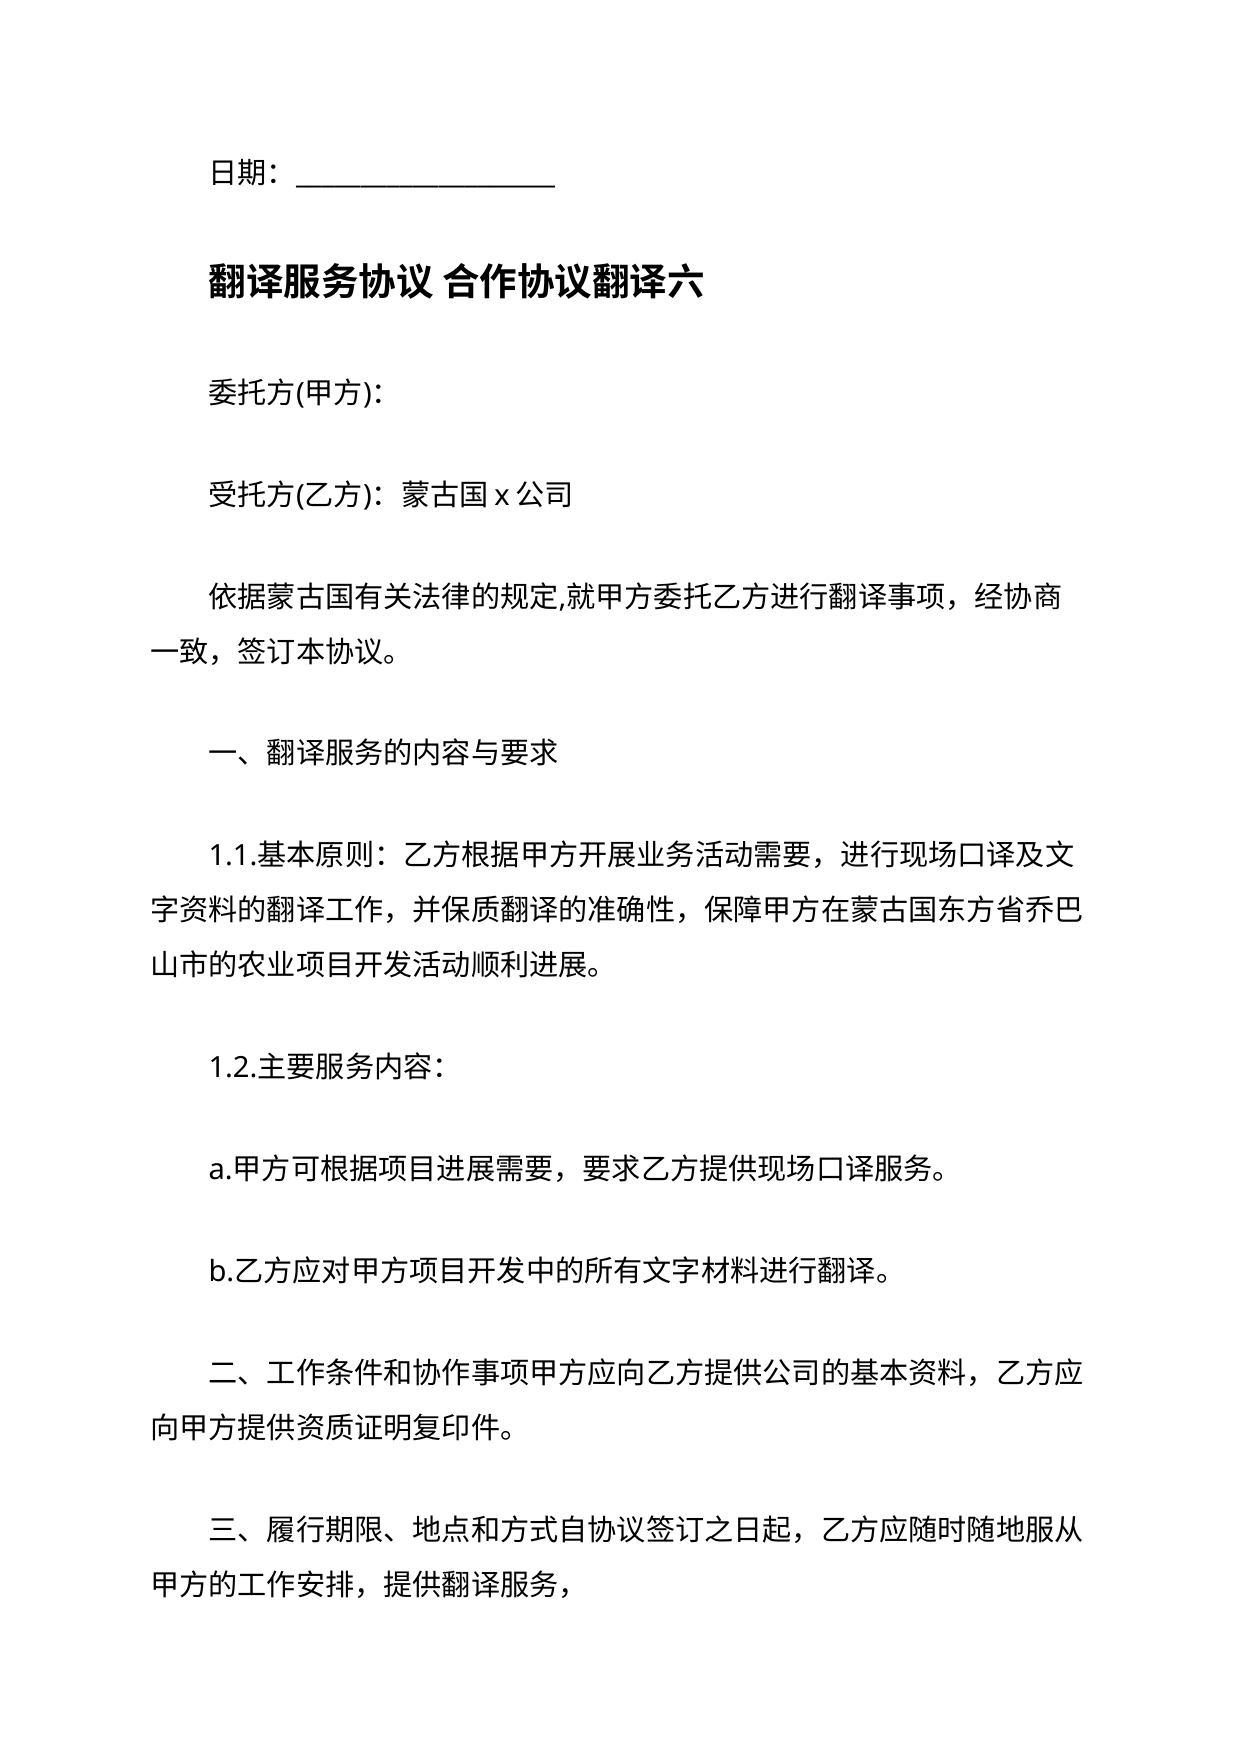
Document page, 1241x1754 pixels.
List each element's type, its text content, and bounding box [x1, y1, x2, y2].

text 1.1.基本原则：乙方根据甲方开展业务活动需要，进行现场口译及文字资料的翻译工作，并保质翻译的准确性，保障甲方在蒙古国东方省乔巴山市的农业项目开发活动顺利进展。 [150, 832, 1090, 984]
text 依据蒙古国有关法律的规定,就甲方委托乙方进行翻译事项，经协商一致，签订本协议。 [150, 573, 1090, 671]
text 受托方(乙方)：蒙古国x公司 [150, 471, 1090, 514]
text a.甲方可根据项目进展需要，要求乙方提供现场口译服务。 [150, 1146, 1090, 1188]
text 翻译服务协议 合作协议翻译六 [150, 252, 1090, 306]
text 委托方(甲方)： [150, 369, 1090, 412]
text b.乙方应对甲方项目开发中的所有文字材料进行翻译。 [150, 1247, 1090, 1290]
text 1.2.主要服务内容： [150, 1043, 1090, 1086]
text 一、翻译服务的内容与要求 [150, 730, 1090, 772]
text 日期：____________________ [150, 150, 1090, 192]
text 二、工作条件和协作事项甲方应向乙方提供公司的基本资料，乙方应向甲方提供资质证明复印件。 [150, 1349, 1090, 1447]
text 三、履行期限、地点和方式自协议签订之日起，乙方应随时随地服从甲方的工作安排，提供翻译服务， [150, 1506, 1090, 1603]
